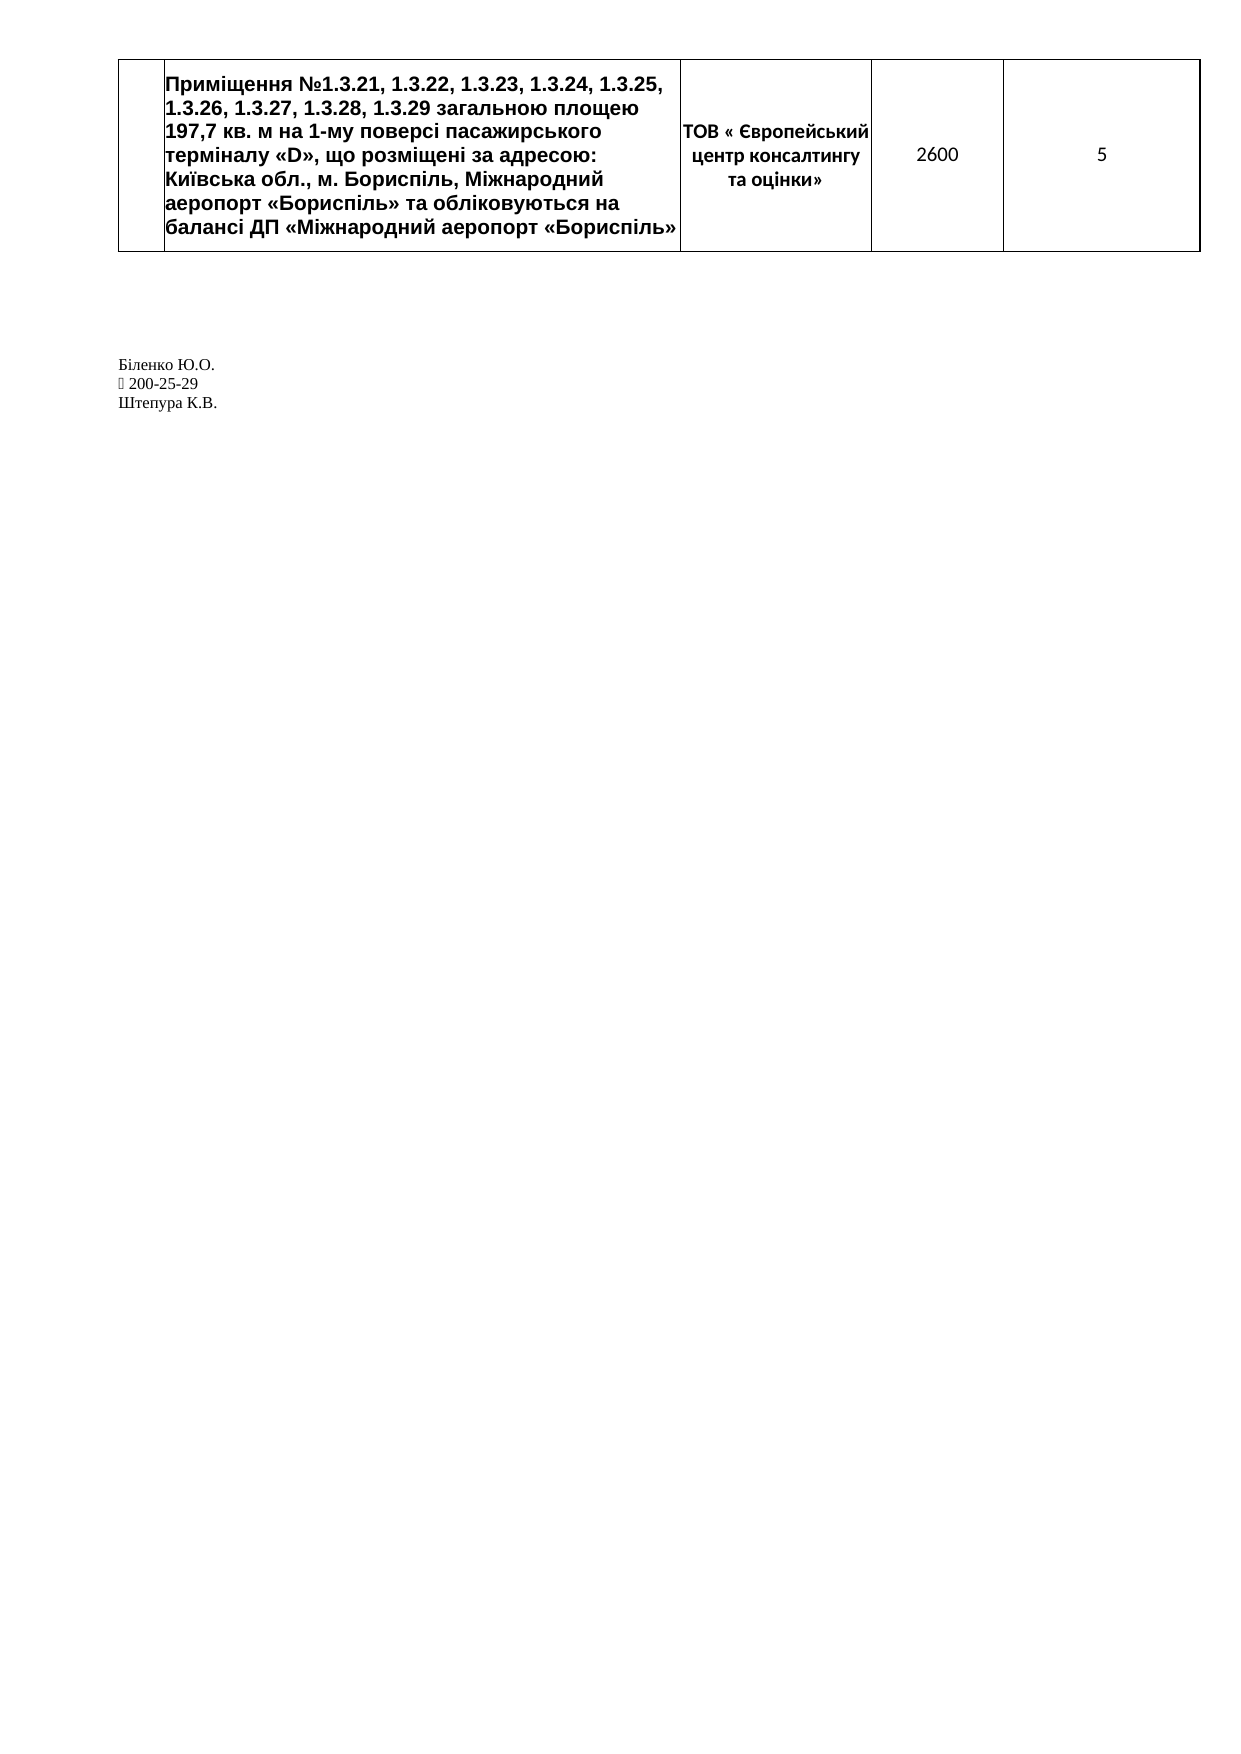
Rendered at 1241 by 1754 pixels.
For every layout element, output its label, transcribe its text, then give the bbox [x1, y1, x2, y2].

table_cell 2600 [872, 60, 1003, 251]
table_cell ТОВ « Європейський центр консалтингу та оцінки» [681, 60, 871, 251]
table_cell [119, 60, 164, 251]
text 200-25-29 [118, 373, 1152, 393]
table_cell 5 [1004, 60, 1199, 251]
table_cell Приміщення №1.3.21, 1.3.22, 1.3.23, 1.3.24, 1.3.25, 1.3.26, 1.3.27, 1.3.28, 1.3.29 загальною площею на 1-му поверсі пасажирського терміналу «D», що розміщені за адресою: Київська обл., м. Бориспіль, Міжнародний аеропорт «Бориспіль» та обліковуються на балансі ДП «Міжнародний аеропорт «Бориспіль» [165, 60, 680, 251]
text Біленко Ю.О. [118, 354, 1152, 373]
text Штепура К.В. [118, 393, 1152, 412]
